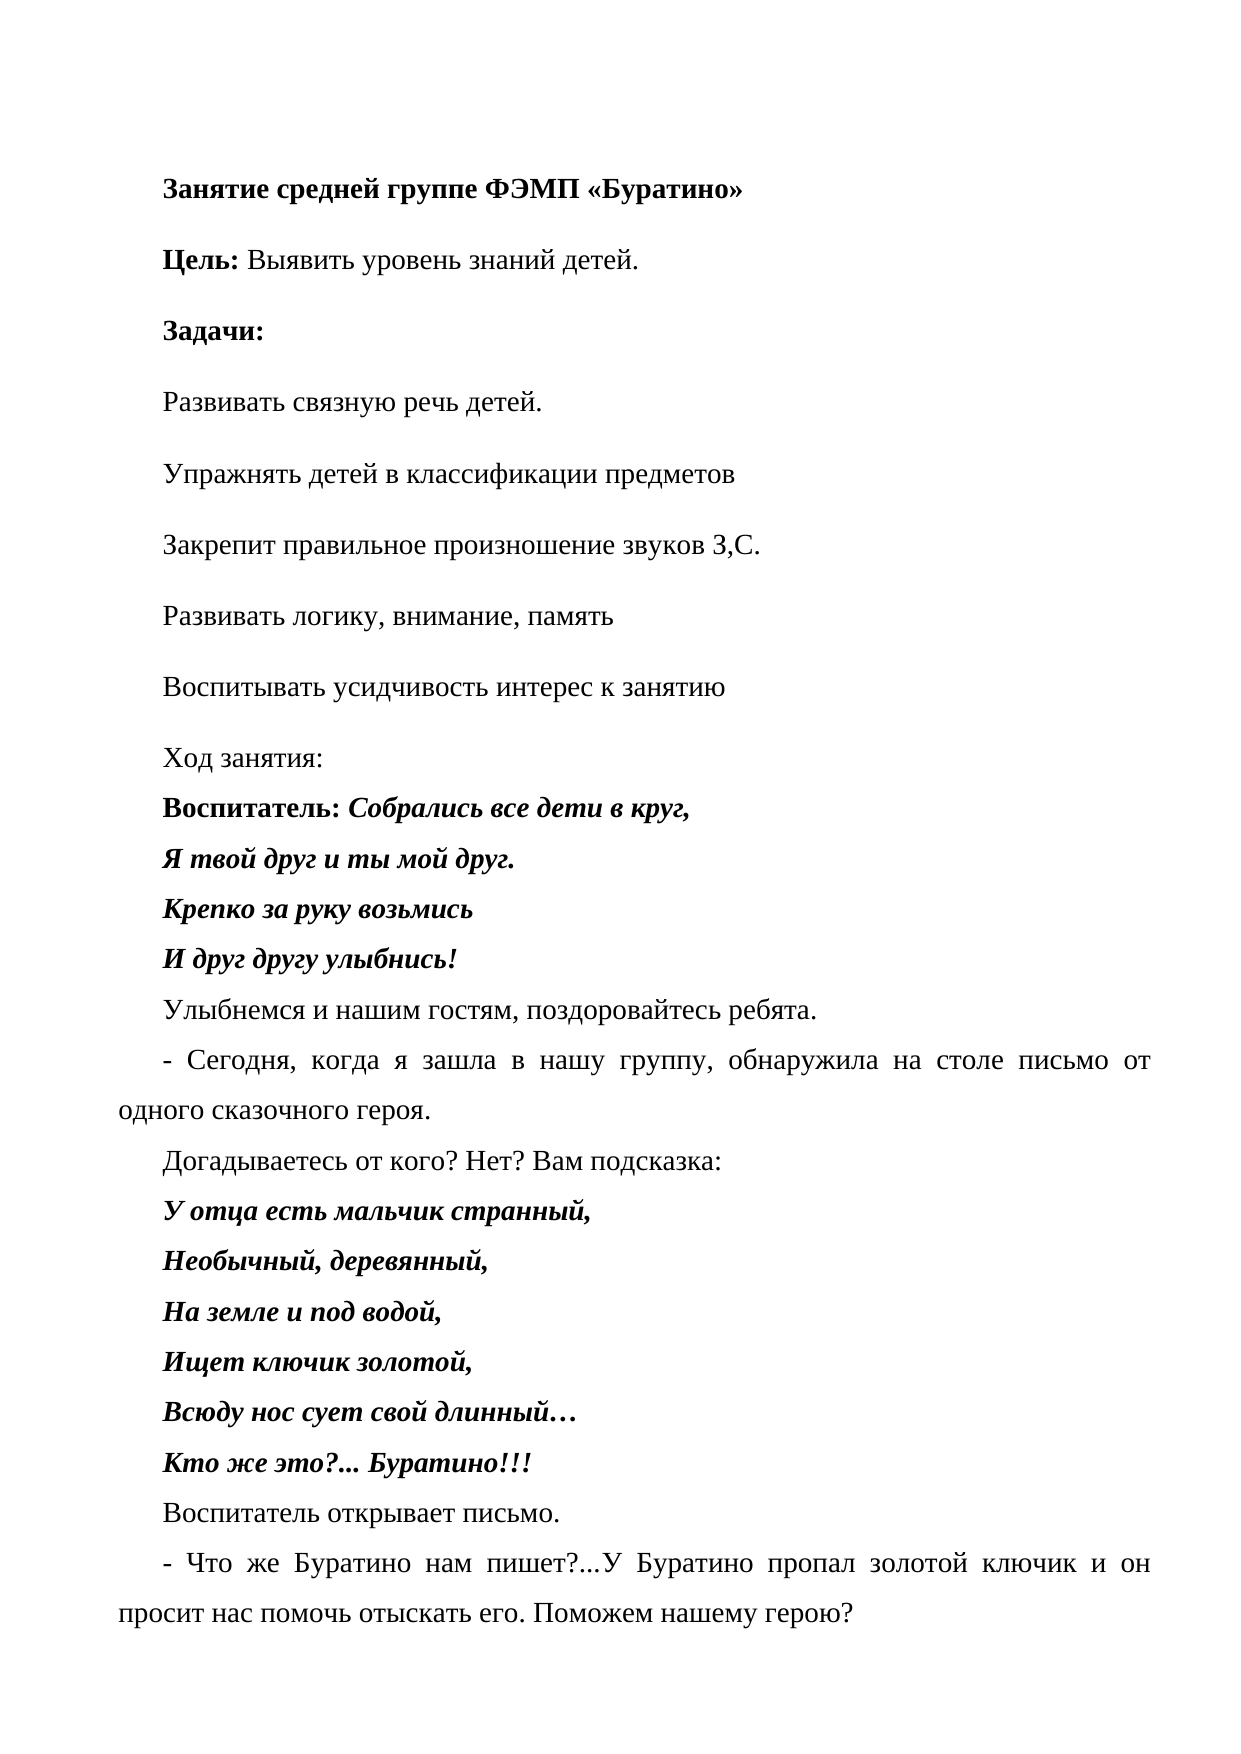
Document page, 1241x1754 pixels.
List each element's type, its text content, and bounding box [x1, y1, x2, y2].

text Воспитатель открывает письмо. [118, 1495, 1152, 1528]
text - Что же Буратино нам пишет?...У Буратино пропал золотой ключик и он просит нас помочь отыскать его. Поможем нашему герою? [118, 1545, 1152, 1629]
text Я твой друг и ты мой друг. [118, 841, 1152, 874]
text - Сегодня, когда я зашла в нашу группу, обнаружила на столе письмо от одного сказочного героя. [118, 1042, 1152, 1126]
text Догадываетесь от кого? Нет? Вам подсказка: [118, 1143, 1152, 1176]
text Улыбнемся и нашим гостям, поздоровайтесь ребята. [118, 992, 1152, 1025]
text Цель: Выявить уровень знаний детей. [118, 242, 1152, 276]
text Кто же это?... Буратино!!! [118, 1445, 1152, 1478]
text Задачи: [118, 313, 1152, 347]
text Воспитывать усидчивость интерес к занятию [118, 669, 1152, 703]
text Закрепит правильное произношение звуков З,С. [118, 527, 1152, 560]
text Воспитатель: Собрались все дети в круг, [118, 791, 1152, 824]
text Крепко за руку возьмись [118, 891, 1152, 925]
text Необычный, деревянный, [118, 1243, 1152, 1277]
text Ход занятия: [118, 740, 1152, 774]
text Ищет ключик золотой, [118, 1344, 1152, 1378]
text Упражнять детей в классификации предметов [118, 456, 1152, 489]
text Развивать логику, внимание, память [118, 598, 1152, 632]
text У отца есть мальчик странный, [118, 1193, 1152, 1227]
text Занятие средней группе ФЭМП «Буратино» [118, 171, 1152, 205]
text Развивать связную речь детей. [118, 384, 1152, 418]
text Всюду нос сует свой длинный… [118, 1394, 1152, 1428]
text И друг другу улыбнись! [118, 942, 1152, 975]
text На земле и под водой, [118, 1294, 1152, 1327]
